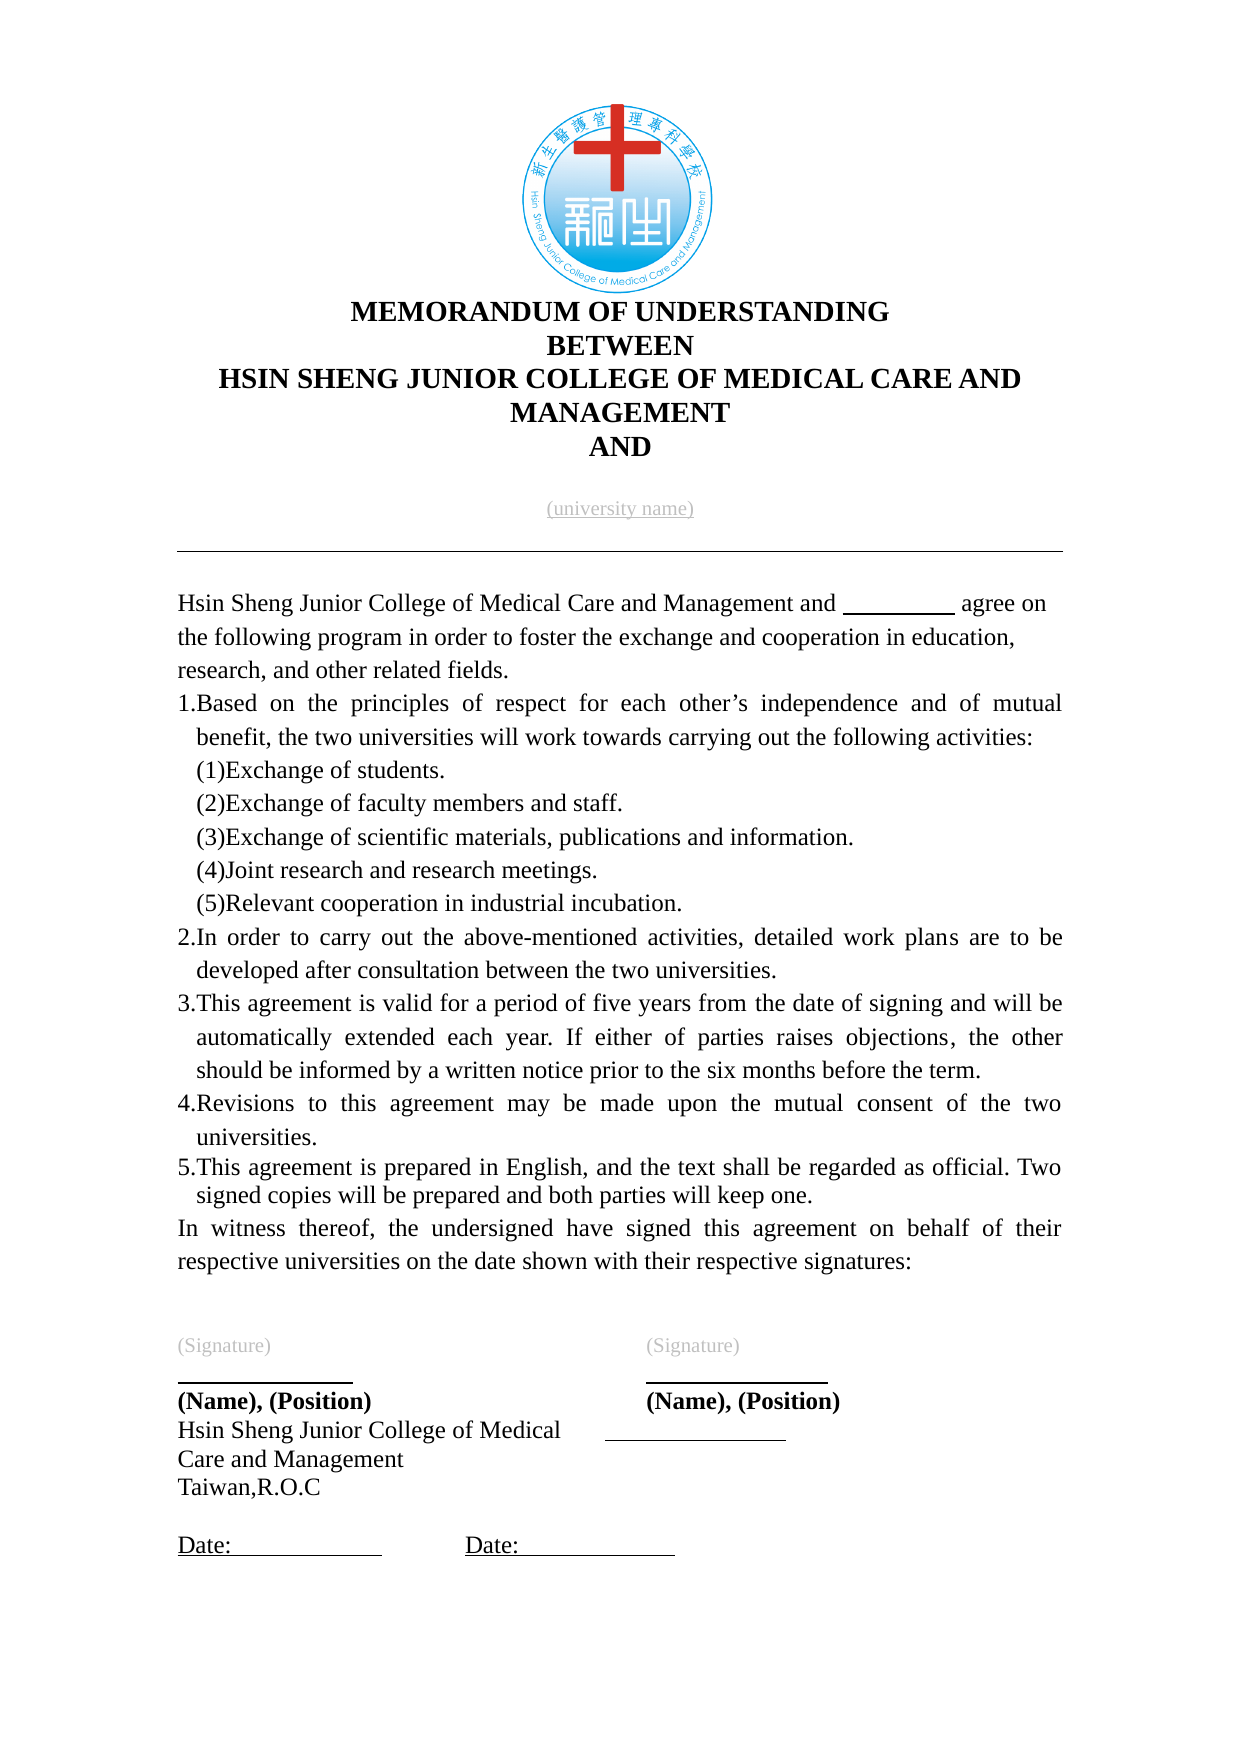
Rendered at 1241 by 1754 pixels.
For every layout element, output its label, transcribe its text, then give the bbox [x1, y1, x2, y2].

text 4.Revisions to this agreement may be made upon the mutual consent of the two universities. [177, 1085, 1063, 1152]
text (1)Exchange of students. [177, 752, 1063, 785]
text (5)Relevant cooperation in industrial incubation. [177, 885, 1063, 918]
text Care and Management [177, 1444, 1063, 1472]
text (Signature) (Signature) [177, 1333, 1063, 1357]
text HSIN SHENG JUNIOR COLLEGE OF MEDICAL CARE AND MANAGEMENT [177, 362, 1063, 429]
text 5.This agreement is prepared in English, and the text shall be regarded as official. Two signed copies will be prepared and both parties will keep one. [177, 1152, 1063, 1209]
text MEMORANDUM OF UNDERSTANDING [177, 294, 1063, 328]
text In witness thereof, the undersigned have signed this agreement on behalf of their respective universities on the date shown with their respective signatures: [177, 1209, 1063, 1276]
text 1.Based on the principles of respect for each other’s independence and of mutual benefit, the two universities will work towards carrying out the following activities: [177, 685, 1063, 752]
text Date: Date: [177, 1530, 1063, 1559]
text (2)Exchange of faculty members and staff. [177, 785, 1063, 818]
text (Name), (Position) (Name), (Position) [177, 1386, 1063, 1415]
text 3.This agreement is valid for a period of five years from the date of signing and will be automatically extended each year. If either of parties raises objections, the other should be informed by a written notice prior to the six months before the term. [177, 985, 1063, 1085]
text AND [177, 429, 1063, 462]
text (university name) [177, 496, 1063, 520]
text (3)Exchange of scientific materials, publications and information. [177, 818, 1063, 852]
picture [521, 88, 720, 295]
text 2.In order to carry out the above-mentioned activities, detailed work plans are to be developed after consultation between the two universities. [177, 918, 1063, 985]
text Hsin Sheng Junior College of Medical Care and Management and agree on the following program in order to foster the exchange and cooperation in education, research, and other related fields. [177, 585, 1063, 685]
text Taiwan,R.O.C [177, 1472, 1063, 1501]
text BETWEEN [177, 328, 1063, 362]
text (4)Joint research and research meetings. [177, 852, 1063, 885]
text Hsin Sheng Junior College of Medical [177, 1415, 1063, 1444]
